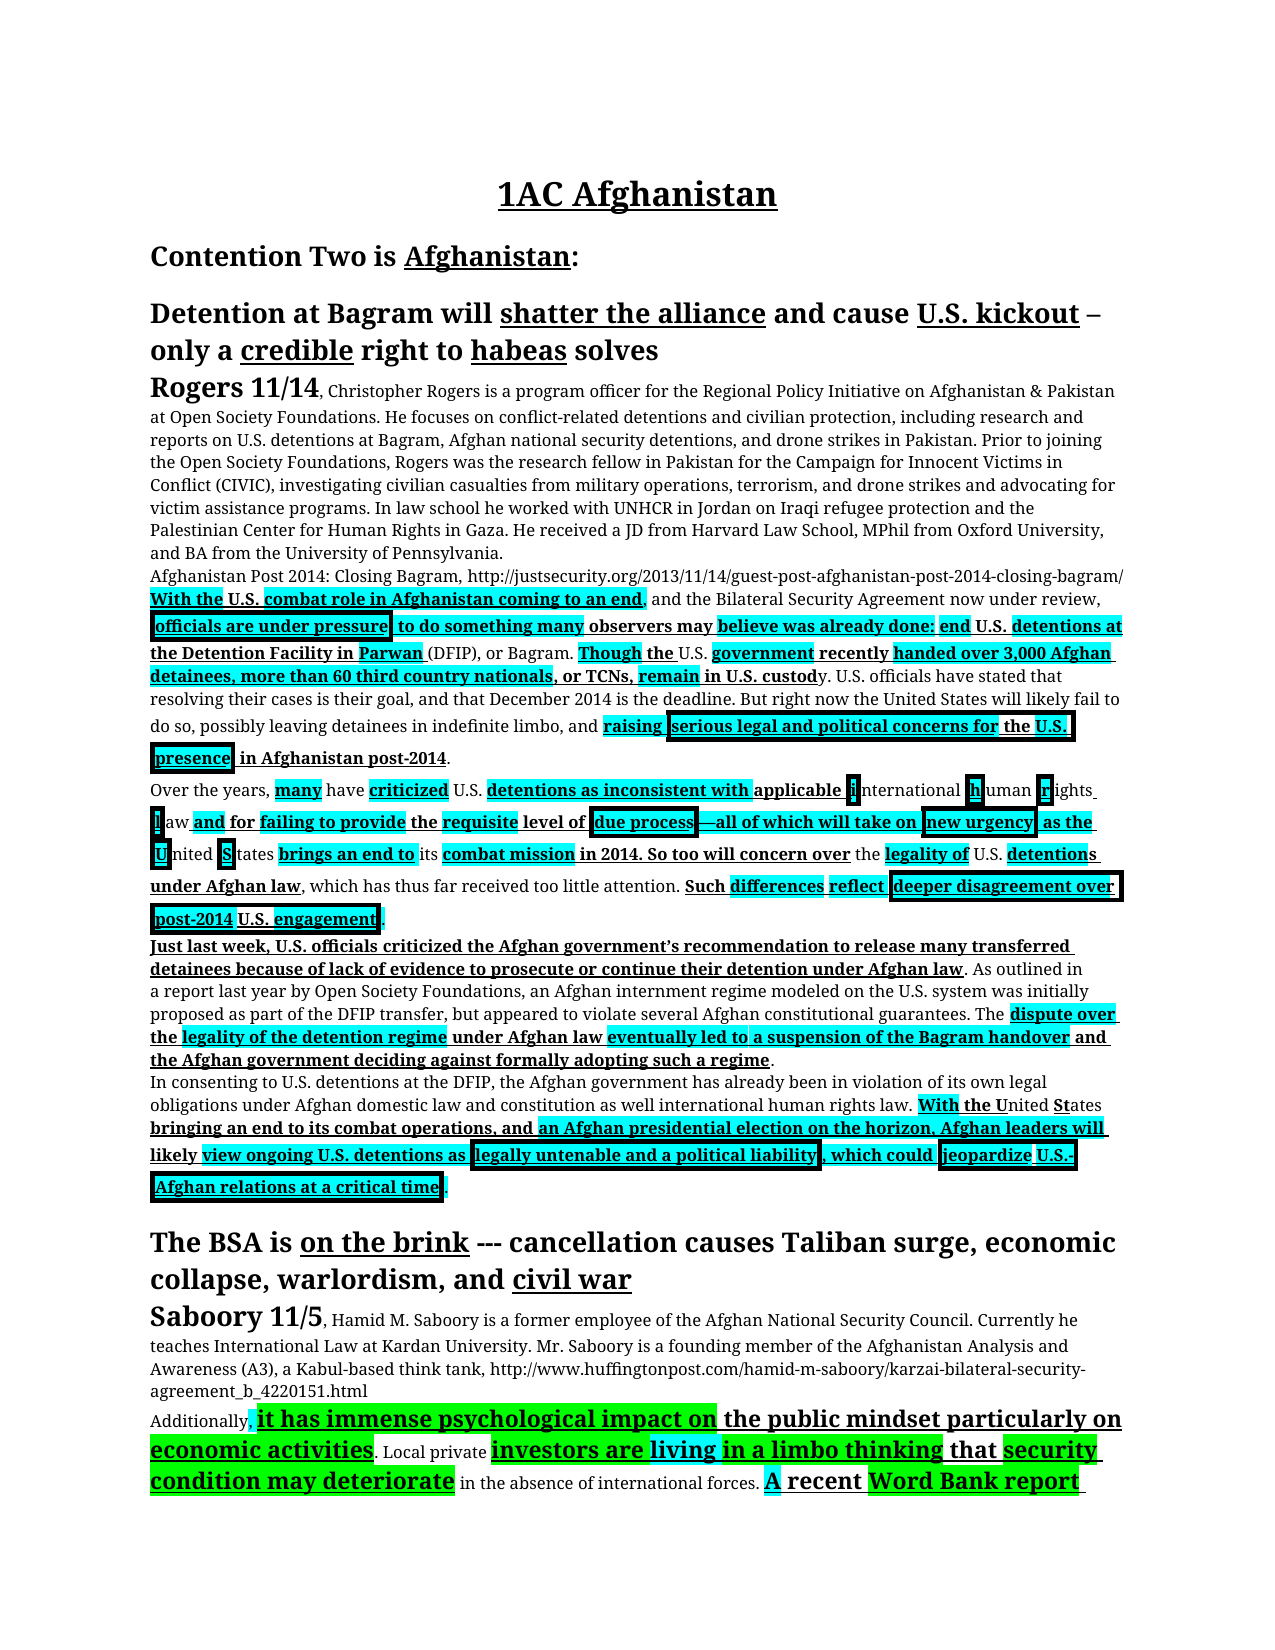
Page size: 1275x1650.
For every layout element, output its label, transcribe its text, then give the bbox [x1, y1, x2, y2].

text Detention at Bagram will shatter the alliance and cause U.S. kickout – only a credible right to habeas solves [150, 295, 1125, 368]
text Just last week, U.S. officials criticized the Afghan government’s recommendation to release many transferred detainees because of lack of evidence to prosecute or continue their detention under Afghan law. As outlined in a report last year by Open Society Foundations, an Afghan internment regime modeled on the U.S. system was initially proposed as part of the DFIP transfer, but appeared to violate several Afghan constitutional guarantees. The dispute over the legality of the detention regime under Afghan law eventually led to a suspension of the Bagram handover and the Afghan government deciding against formally adopting such a regime. [150, 934, 1125, 1071]
text Over the years, many have criticized U.S. detentions as inconsistent with applicable international human rights law and for failing to provide the requisite level of due process—all of which will take on new urgency as the United States brings an end to its combat mission in 2014. So too will concern over the legality of U.S. detentions under Afghan law, which has thus far received too little attention. Such differences reflect deeper disagreement over post-2014 U.S. engagement. [150, 774, 1125, 934]
text 1AC Afghanistan [150, 171, 1125, 216]
text Rogers 11/14, Christopher Rogers is a program officer for the Regional Policy Initiative on Afghanistan & Pakistan at Open Society Foundations. He focuses on conflict-related detentions and civilian protection, including research and reports on U.S. detentions at Bagram, Afghan national security detentions, and drone strikes in Pakistan. Prior to joining the Open Society Foundations, Rogers was the research fellow in Pakistan for the Campaign for Innocent Victims in Conflict (CIVIC), investigating civilian casualties from military operations, terrorism, and drone strikes and advocating for victim assistance programs. In law school he worked with UNHCR in Jordan on Iraqi refugee protection and the Palestinian Center for Human Rights in Gaza. He received a JD from Harvard Law School, MPhil from Oxford University, and BA from the University of Pennsylvania. [150, 368, 1125, 564]
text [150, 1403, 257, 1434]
text With the U.S. combat role in Afghanistan coming to an end, and the Bilateral Security Agreement now under review, officials are under pressure to do something many observers may believe was already done: end U.S. detentions at the Detention Facility in Parwan (DFIP), or Bagram. Though the U.S. government recently handed over 3,000 Afghan detainees, more than 60 third country nationals, or TCNs, remain in U.S. custody. U.S. officials have stated that resolving their cases is their goal, and that December 2014 is the deadline. But right now the United States will likely fail to do so, possibly leaving detainees in indefinite limbo, and raising serious legal and political concerns for the U.S. presence in Afghanistan post-2014. [150, 587, 1125, 774]
text The BSA is on the brink --- cancellation causes Taliban surge, economic collapse, warlordism, and civil war [150, 1224, 1125, 1298]
text In consenting to U.S. detentions at the DFIP, the Afghan government has already been in violation of its own legal obligations under Afghan domestic law and constitution as well international human rights law. With the United States bringing an end to its combat operations, and an Afghan presidential election on the horizon, Afghan leaders will likely view ongoing U.S. detentions as legally untenable and a political liability, which could jeopardize U.S.-Afghan relations at a critical time. [150, 1071, 1125, 1203]
text Saboory 11/5, Hamid M. Saboory is a former employee of the Afghan National Security Council. Currently he teaches International Law at Kardan University. Mr. Saboory is a founding member of the Afghanistan Analysis and Awareness (A3), a Kabul-based think tank, http://www.huffingtonpost.com/hamid-m-saboory/karzai-bilateral-security-agreement_b_4220151.html [150, 1298, 1125, 1403]
text Afghanistan Post 2014: Closing Bagram, http://justsecurity.org/2013/11/14/guest-post-afghanistan-post-2014-closing-bagram/ [150, 564, 1125, 587]
text Contention Two is Afghanistan: [150, 237, 1125, 274]
